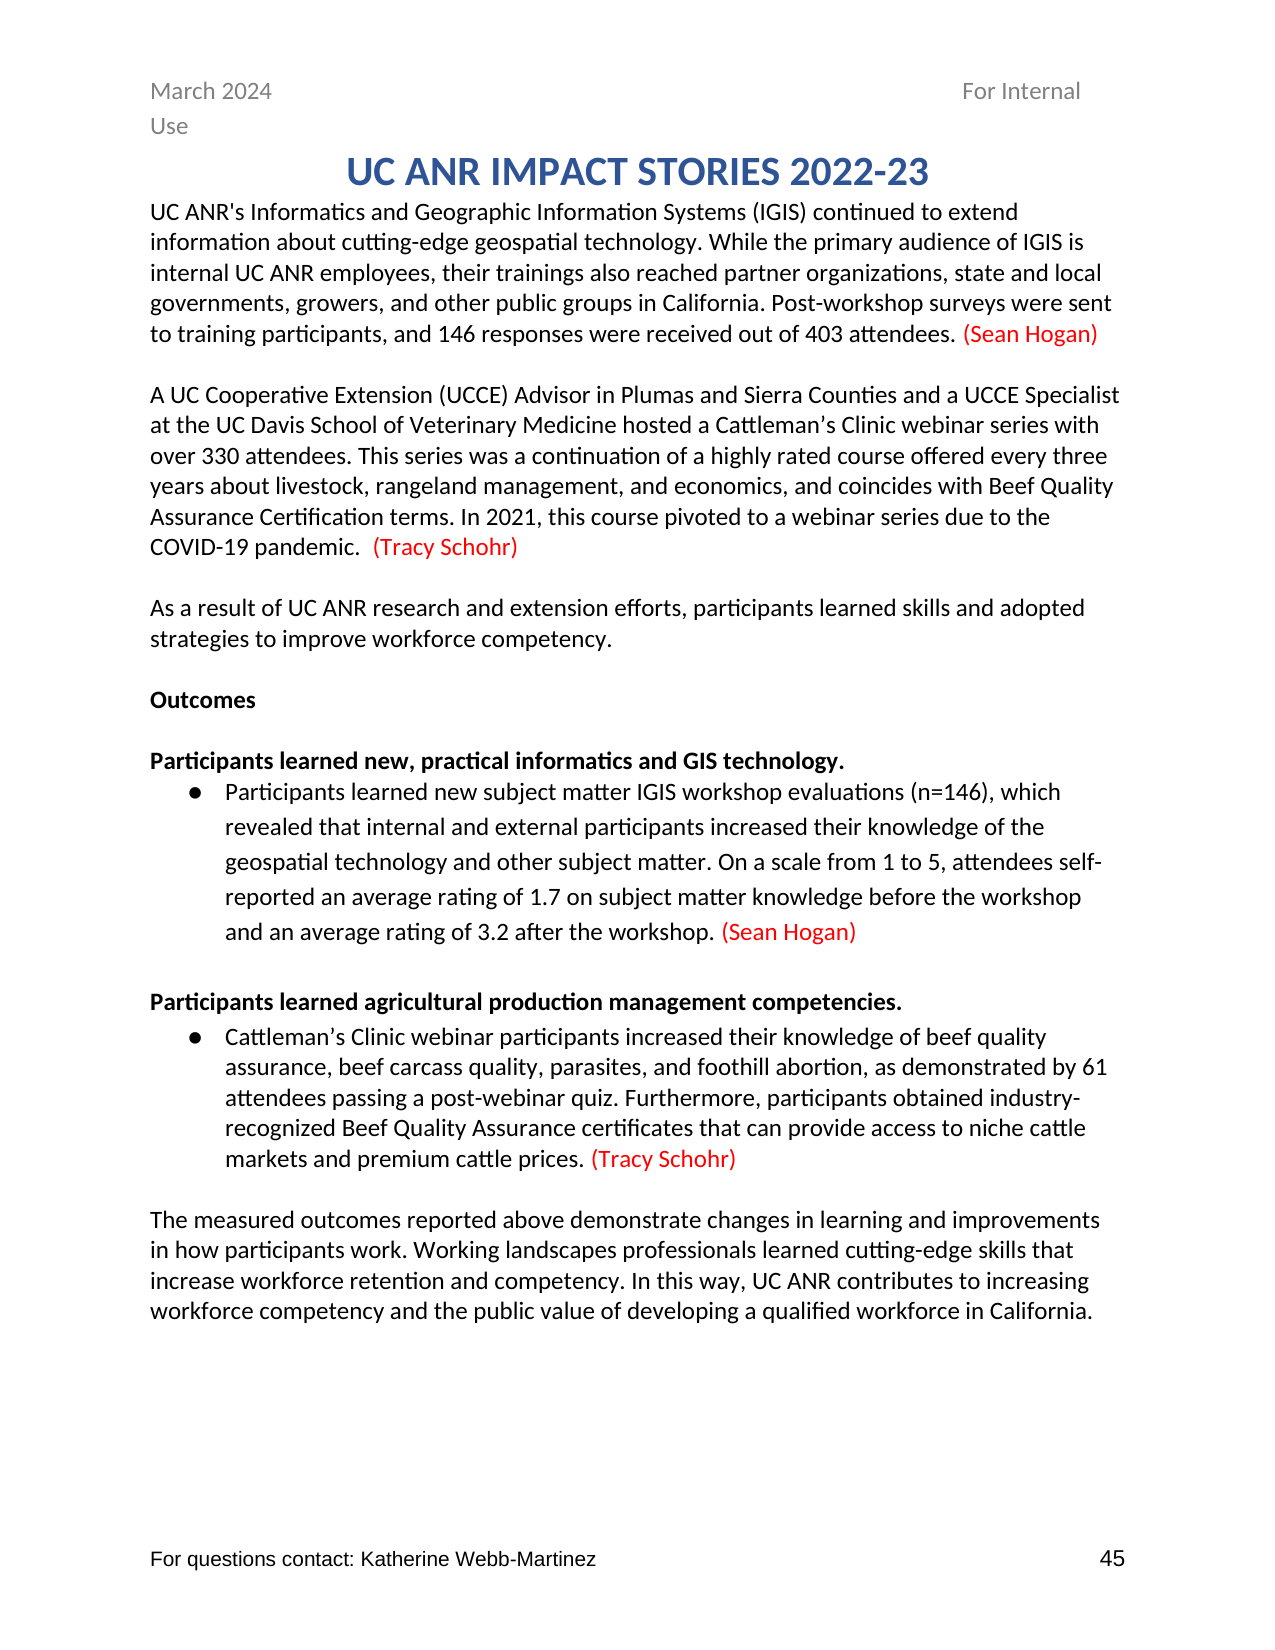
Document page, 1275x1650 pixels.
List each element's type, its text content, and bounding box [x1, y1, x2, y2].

text Participants learned agricultural production management competencies. [150, 986, 1125, 1016]
text As a result of UC ANR research and extension efforts, participants learned skills and adopted strategies to improve workforce competency. [150, 593, 1125, 654]
text UC ANR's Informatics and Geographic Information Systems (IGIS) continued to extend information about cutting-edge geospatial technology. While the primary audience of IGIS is internal UC ANR employees, their trainings also reached partner organizations, state and local governments, growers, and other public groups in California. Post-workshop surveys were sent to training participants, and 146 responses were received out of 403 attendees. (Sean Hogan) [150, 196, 1125, 348]
text Participants learned new, practical informatics and GIS technology. [150, 745, 1125, 776]
list Cattleman’s Clinic webinar participants increased their knowledge of beef quality assurance, beef carcass quality, parasites, and foothill abortion, as demonstrated by 61 attendees passing a post-webinar quiz. Furthermore, participants obtained industry-recognized Beef Quality Assurance certificates that can provide access to niche cattle markets and premium cattle prices. (Tracy Schohr) [187, 1021, 1125, 1173]
text A UC Cooperative Extension (UCCE) Advisor in Plumas and Sierra Counties and a UCCE Specialist at the UC Davis School of Veterinary Medicine hosted a Cattleman’s Clinic webinar series with over 330 attendees. This series was a continuation of a highly rated course offered every three years about livestock, rangeland management, and economics, and coincides with Beef Quality Assurance Certification terms. In 2021, this course pivoted to a webinar series due to the COVID-19 pandemic. (Tracy Schohr) [150, 379, 1125, 562]
list Participants learned new subject matter IGIS workshop evaluations (n=146), which revealed that internal and external participants increased their knowledge of the geospatial technology and other subject matter. On a scale from 1 to 5, attendees self-reported an average rating of 1.7 on subject matter knowledge before the workshop and an average rating of 3.2 after the workshop. (Sean Hogan) [187, 776, 1125, 946]
text Outcomes [150, 684, 1125, 715]
text The measured outcomes reported above demonstrate changes in learning and improvements in how participants work. Working landscapes professionals learned cutting-edge skills that increase workforce retention and competency. In this way, UC ANR contributes to increasing workforce competency and the public value of developing a qualified workforce in California. [150, 1204, 1125, 1326]
